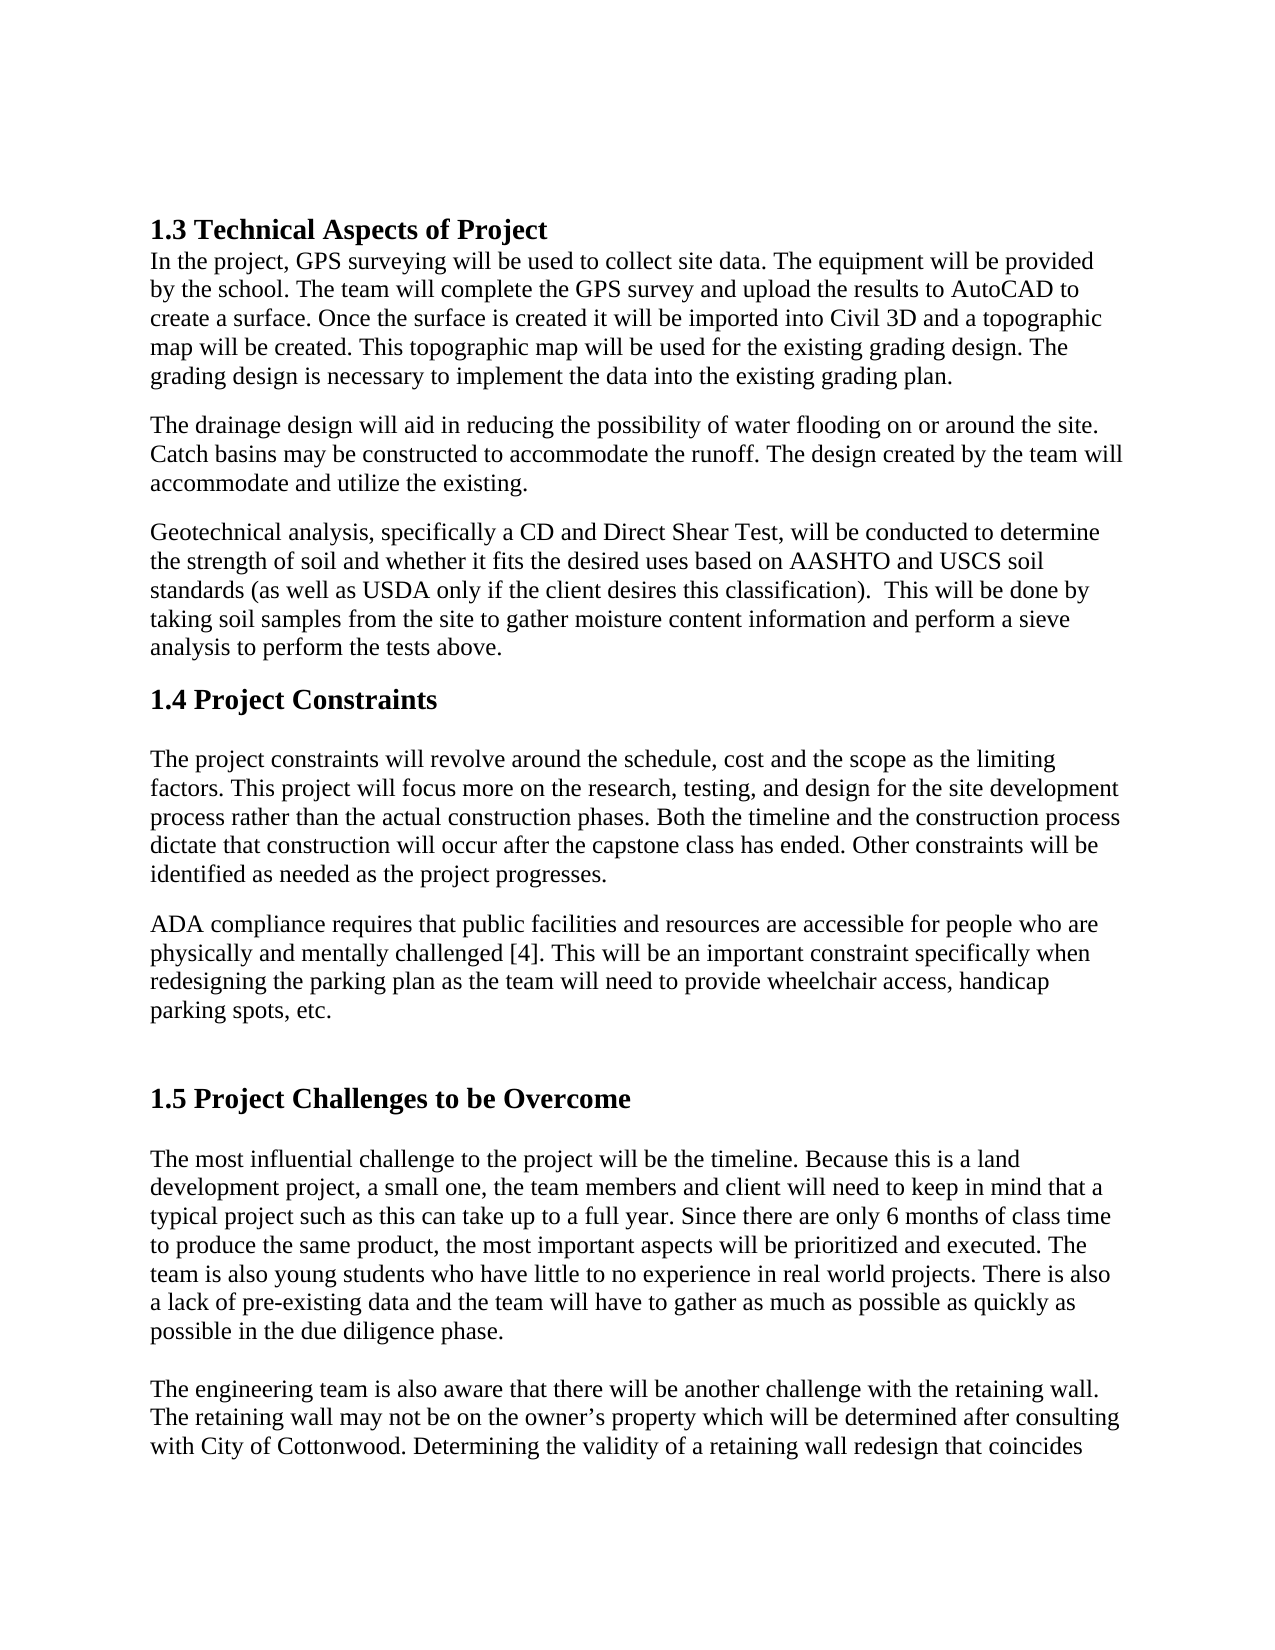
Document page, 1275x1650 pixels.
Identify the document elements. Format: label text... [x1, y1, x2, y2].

subtitle 1.5 Project Challenges to be Overcome [150, 1081, 1125, 1115]
text The drainage design will aid in reducing the possibility of water flooding on or around the site. Catch basins may be constructed to accommodate the runoff. The design created by the team will accommodate and utilize the existing. [150, 410, 1125, 497]
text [150, 1374, 1125, 1460]
text The project constraints will revolve around the schedule, cost and the scope as the limiting factors. This project will focus more on the research, testing, and design for the site development process rather than the actual construction phases. Both the timeline and the construction process dictate that construction will occur after the capstone class has ended. Other constraints will be identified as needed as the project progresses. [607, 744, 1125, 888]
subtitle 1.4 Project Constraints [150, 682, 1125, 716]
text In the project, GPS surveying will be used to collect site data. The equipment will be provided by the school. The team will complete the GPS survey and upload the results to AutoCAD to create a surface. Once the surface is created it will be imported into Civil 3D and a topographic map will be created. This topographic map will be used for the existing grading design. The grading design is necessary to implement the data into the existing grading plan. [150, 246, 1125, 389]
text Geotechnical analysis, specifically a CD and Direct Shear Test, will be conducted to determine the strength of soil and whether it fits the desired uses based on AASHTO and USCS soil standards (as well as USDA only if the client desires this classification). This will be done by taking soil samples from the site to gather moisture content information and perform a sieve analysis to perform the tests above. [150, 517, 1125, 661]
subtitle 1.3 Technical Aspects of Project [150, 212, 1125, 246]
text ADA compliance requires that public facilities and resources are accessible for people who are physically and mentally challenged [4]. This will be an important constraint specifically when redesigning the parking plan as the team will need to provide wheelchair access, handicap parking spots, etc. [150, 909, 1125, 1024]
text The most influential challenge to the project will be the timeline. Because this is a land development project, a small one, the team members and client will need to keep in mind that a typical project such as this can take up to a full year. Since there are only 6 months of class time to produce the same product, the most important aspects will be prioritized and executed. The team is also young students who have little to no experience in real world projects. There is also a lack of pre-existing data and the team will have to gather as much as possible as quickly as possible in the due diligence phase. [150, 1144, 1125, 1345]
